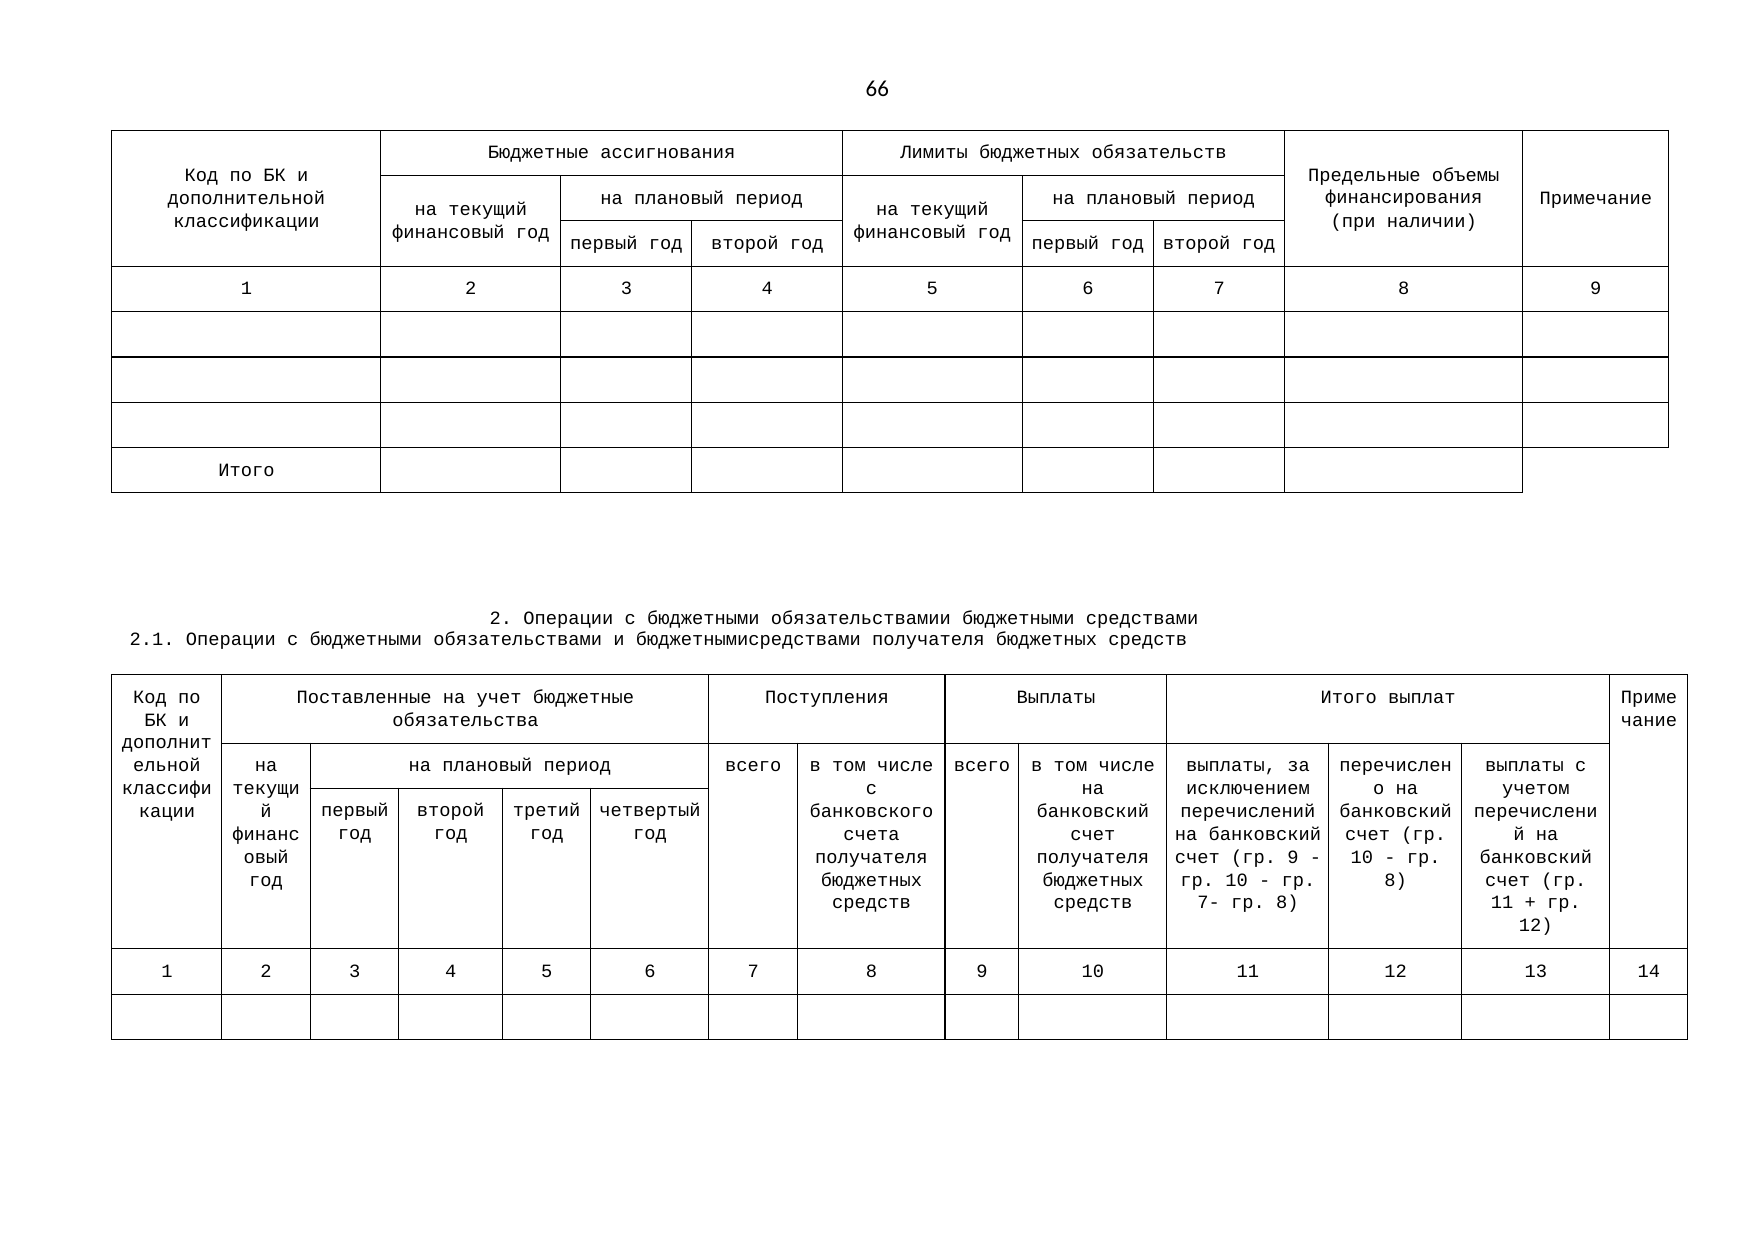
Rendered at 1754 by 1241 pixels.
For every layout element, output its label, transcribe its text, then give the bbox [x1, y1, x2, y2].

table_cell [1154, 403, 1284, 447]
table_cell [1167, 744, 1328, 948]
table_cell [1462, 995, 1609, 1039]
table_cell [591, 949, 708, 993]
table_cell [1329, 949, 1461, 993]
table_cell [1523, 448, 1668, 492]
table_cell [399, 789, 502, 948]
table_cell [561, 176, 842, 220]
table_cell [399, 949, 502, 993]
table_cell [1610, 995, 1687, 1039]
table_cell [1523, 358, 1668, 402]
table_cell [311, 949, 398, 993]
text 2. Операции с бюджетными обязательствамии бюджетными средствами [118, 608, 1636, 630]
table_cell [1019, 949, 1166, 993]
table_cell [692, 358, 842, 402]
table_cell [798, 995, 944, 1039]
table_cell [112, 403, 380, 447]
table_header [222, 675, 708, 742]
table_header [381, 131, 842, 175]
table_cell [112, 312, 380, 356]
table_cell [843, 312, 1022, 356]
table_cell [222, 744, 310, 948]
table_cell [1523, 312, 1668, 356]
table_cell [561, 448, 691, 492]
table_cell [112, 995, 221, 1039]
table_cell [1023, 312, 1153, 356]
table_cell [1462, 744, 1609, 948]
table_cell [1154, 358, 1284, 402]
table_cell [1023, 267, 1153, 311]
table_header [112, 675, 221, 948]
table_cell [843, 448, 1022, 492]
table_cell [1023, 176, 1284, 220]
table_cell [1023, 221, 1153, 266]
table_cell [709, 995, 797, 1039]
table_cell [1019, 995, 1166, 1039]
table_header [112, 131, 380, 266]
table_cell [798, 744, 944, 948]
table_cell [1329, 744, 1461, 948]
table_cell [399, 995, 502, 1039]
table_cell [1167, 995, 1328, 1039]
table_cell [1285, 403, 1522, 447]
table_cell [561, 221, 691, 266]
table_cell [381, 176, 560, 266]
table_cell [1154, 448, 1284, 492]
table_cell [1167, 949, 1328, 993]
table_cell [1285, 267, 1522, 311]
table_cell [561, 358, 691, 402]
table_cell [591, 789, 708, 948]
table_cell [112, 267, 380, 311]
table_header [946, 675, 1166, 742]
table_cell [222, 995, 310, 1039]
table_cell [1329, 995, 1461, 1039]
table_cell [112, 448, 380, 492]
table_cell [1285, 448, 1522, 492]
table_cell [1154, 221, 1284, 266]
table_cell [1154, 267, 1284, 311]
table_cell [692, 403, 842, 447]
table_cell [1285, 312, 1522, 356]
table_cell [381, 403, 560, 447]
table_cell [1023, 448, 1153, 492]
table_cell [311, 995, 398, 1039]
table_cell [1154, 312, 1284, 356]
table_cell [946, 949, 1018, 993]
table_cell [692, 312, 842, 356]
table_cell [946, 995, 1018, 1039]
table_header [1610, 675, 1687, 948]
text 2.1. Операции с бюджетными обязательствами и бюджетнымисредствами получателя бюджетных средств [118, 630, 1636, 651]
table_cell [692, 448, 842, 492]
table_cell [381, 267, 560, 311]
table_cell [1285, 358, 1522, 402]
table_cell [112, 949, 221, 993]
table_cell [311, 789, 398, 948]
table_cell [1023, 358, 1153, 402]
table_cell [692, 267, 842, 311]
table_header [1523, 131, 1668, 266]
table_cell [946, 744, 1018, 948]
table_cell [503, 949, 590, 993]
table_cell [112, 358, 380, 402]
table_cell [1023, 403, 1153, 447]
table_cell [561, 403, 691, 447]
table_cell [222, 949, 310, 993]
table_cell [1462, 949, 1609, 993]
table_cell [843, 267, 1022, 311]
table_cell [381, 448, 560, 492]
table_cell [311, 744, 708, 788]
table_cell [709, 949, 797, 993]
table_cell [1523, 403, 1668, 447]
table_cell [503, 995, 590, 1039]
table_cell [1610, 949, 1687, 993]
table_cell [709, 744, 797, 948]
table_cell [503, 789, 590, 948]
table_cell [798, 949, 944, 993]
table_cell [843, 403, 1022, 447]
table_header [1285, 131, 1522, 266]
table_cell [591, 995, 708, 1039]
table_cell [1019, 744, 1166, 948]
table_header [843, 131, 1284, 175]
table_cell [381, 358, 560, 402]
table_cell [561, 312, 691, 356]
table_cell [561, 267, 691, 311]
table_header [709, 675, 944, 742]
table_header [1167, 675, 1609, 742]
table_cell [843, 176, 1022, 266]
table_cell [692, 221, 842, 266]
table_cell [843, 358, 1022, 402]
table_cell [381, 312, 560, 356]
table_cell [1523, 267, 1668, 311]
